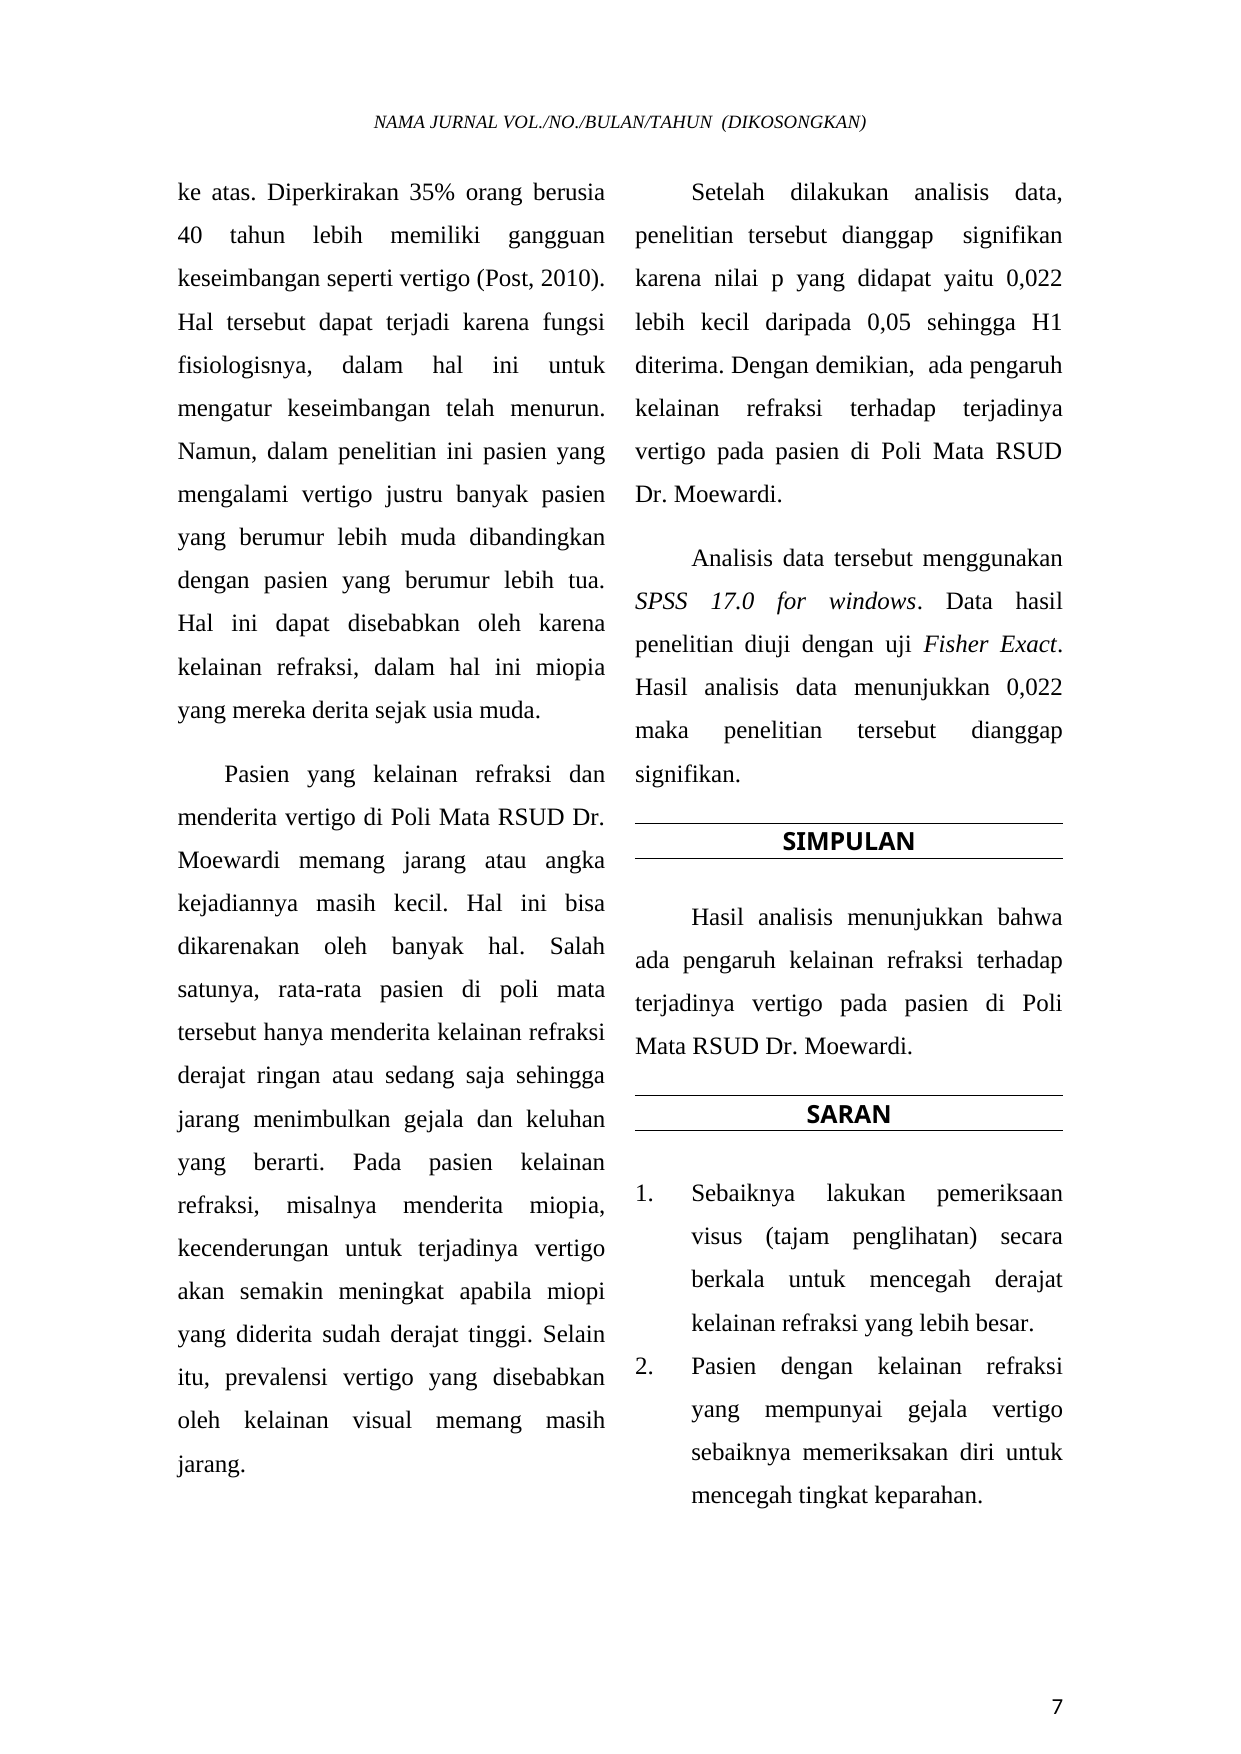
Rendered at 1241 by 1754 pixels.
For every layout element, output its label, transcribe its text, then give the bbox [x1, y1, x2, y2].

text Setelah dilakukan analisis data, penelitian tersebut dianggap signifikan karena nilai p yang didapat yaitu 0,022 lebih kecil daripada 0,05 sehingga H1 diterima. Dengan demikian, ada pengaruh kelainan refraksi terhadap terjadinya vertigo pada pasien di Poli Mata RSUD Dr. Moewardi. [635, 177, 1063, 508]
table_header SARAN [635, 1096, 1063, 1130]
table_header SIMPULAN [635, 824, 1063, 858]
text Hasil analisis menunjukkan bahwa ada pengaruh kelainan refraksi terhadap terjadinya vertigo pada pasien di Poli Mata RSUD Dr. Moewardi. [635, 902, 1063, 1060]
text Pasien yang kelainan refraksi dan menderita vertigo di Poli Mata RSUD Dr. Moewardi memang jarang atau angka kejadiannya masih kecil. Hal ini bisa dikarenakan oleh banyak hal. Salah satunya, rata-rata pasien di poli mata tersebut hanya menderita kelainan refraksi derajat ringan atau sedang saja sehingga jarang menimbulkan gejala dan keluhan yang berarti. Pada pasien kelainan refraksi, misalnya menderita miopia, kecenderungan untuk terjadinya vertigo akan semakin meningkat apabila miopi yang diderita sudah derajat tinggi. Selain itu, prevalensi vertigo yang disebabkan oleh kelainan visual memang masih jarang. [177, 759, 605, 1477]
list Pasien dengan kelainan refraksi yang mempunyai gejala vertigo sebaiknya memeriksakan diri untuk mencegah tingkat keparahan. [635, 1351, 1063, 1509]
list Sebaiknya lakukan pemeriksaan visus (tajam penglihatan) secara berkala untuk mencegah derajat kelainan refraksi yang lebih besar. [635, 1178, 1063, 1336]
text Analisis data tersebut menggunakan SPSS 17.0 for windows. Data hasil penelitian diuji dengan uji Fisher Exact. Hasil analisis data menunjukkan 0,022 maka penelitian tersebut dianggap signifikan. [635, 543, 1063, 787]
